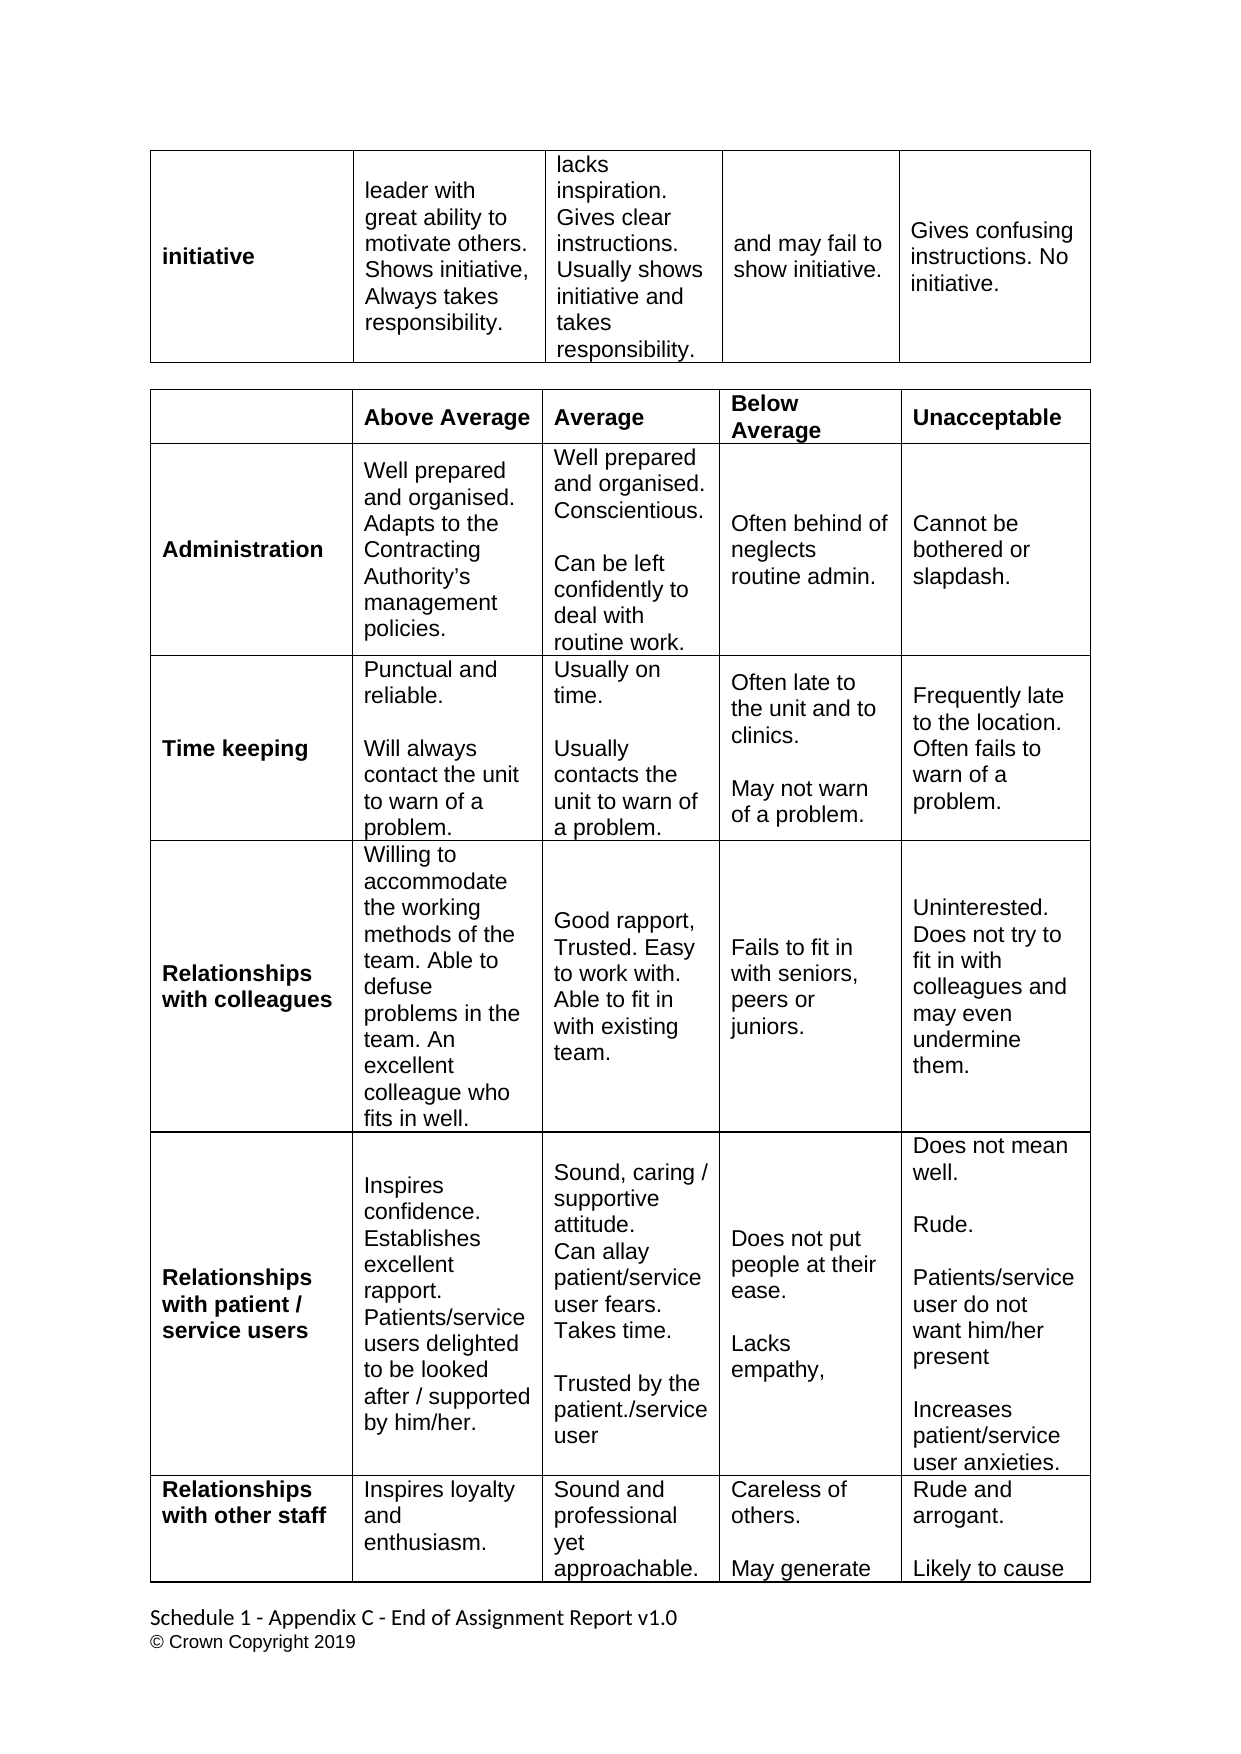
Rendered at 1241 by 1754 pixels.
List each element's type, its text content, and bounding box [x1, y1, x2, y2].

table_cell Well prepared and organised. Conscientious. Can be left confidently to deal with routine work. [543, 444, 719, 655]
table_cell Often behind of neglects routine admin. [720, 444, 901, 655]
table_cell Punctual and reliable. Will always contact the unit to warn of a problem. [353, 656, 542, 840]
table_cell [354, 151, 545, 362]
table_cell Fails to fit in with seniors, peers or juniors. [720, 841, 901, 1131]
table_header Average [543, 390, 719, 443]
table_cell Often late to the unit and to clinics. May not warn of a problem. [720, 656, 901, 840]
table_cell Does not mean well. Rude. Patients/service user do not want him/her present Increases patient/service user anxieties. [902, 1133, 1090, 1475]
table_cell Relationships with patient / service users [151, 1133, 352, 1475]
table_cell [723, 151, 899, 362]
table_header Unacceptable [902, 390, 1090, 443]
table_cell Uninterested. Does not try to fit in with colleagues and may even undermine them. [902, 841, 1090, 1131]
table_cell Willing to accommodate the working methods of the team. Able to defuse problems in the team. An excellent colleague who fits in well. [353, 841, 542, 1131]
table_cell Relationships with colleagues [151, 841, 352, 1131]
table_header Below Average [720, 390, 901, 443]
table_cell Good rapport, Trusted. Easy to work with. Able to fit in with existing team. [543, 841, 719, 1131]
table_header [151, 390, 352, 443]
table_cell Administration [151, 444, 352, 655]
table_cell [900, 151, 1090, 362]
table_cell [151, 1476, 352, 1581]
table_cell Inspires confidence. Establishes excellent rapport. Patients/service users delighted to be looked after / supported by him/her. [353, 1133, 542, 1475]
table_cell Well prepared and organised. Adapts to the Contracting Authority’s management policies. [353, 444, 542, 655]
table_cell Sound, caring / supportive attitude. Can allay patient/service user fears. Takes time. Trusted by the patient./service user [543, 1133, 719, 1475]
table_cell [720, 1476, 901, 1581]
table_cell Time keeping [151, 656, 352, 840]
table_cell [151, 151, 353, 362]
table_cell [353, 1476, 542, 1581]
table_cell Does not put people at their ease. Lacks empathy, [720, 1133, 901, 1475]
table_cell Usually on time. Usually contacts the unit to warn of a problem. [543, 656, 719, 840]
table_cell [543, 1476, 719, 1581]
table_cell Cannot be bothered or slapdash. [902, 444, 1090, 655]
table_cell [902, 1476, 1090, 1581]
table_header Above Average [353, 390, 542, 443]
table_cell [546, 151, 722, 362]
table_cell Frequently late to the location. Often fails to warn of a problem. [902, 656, 1090, 840]
